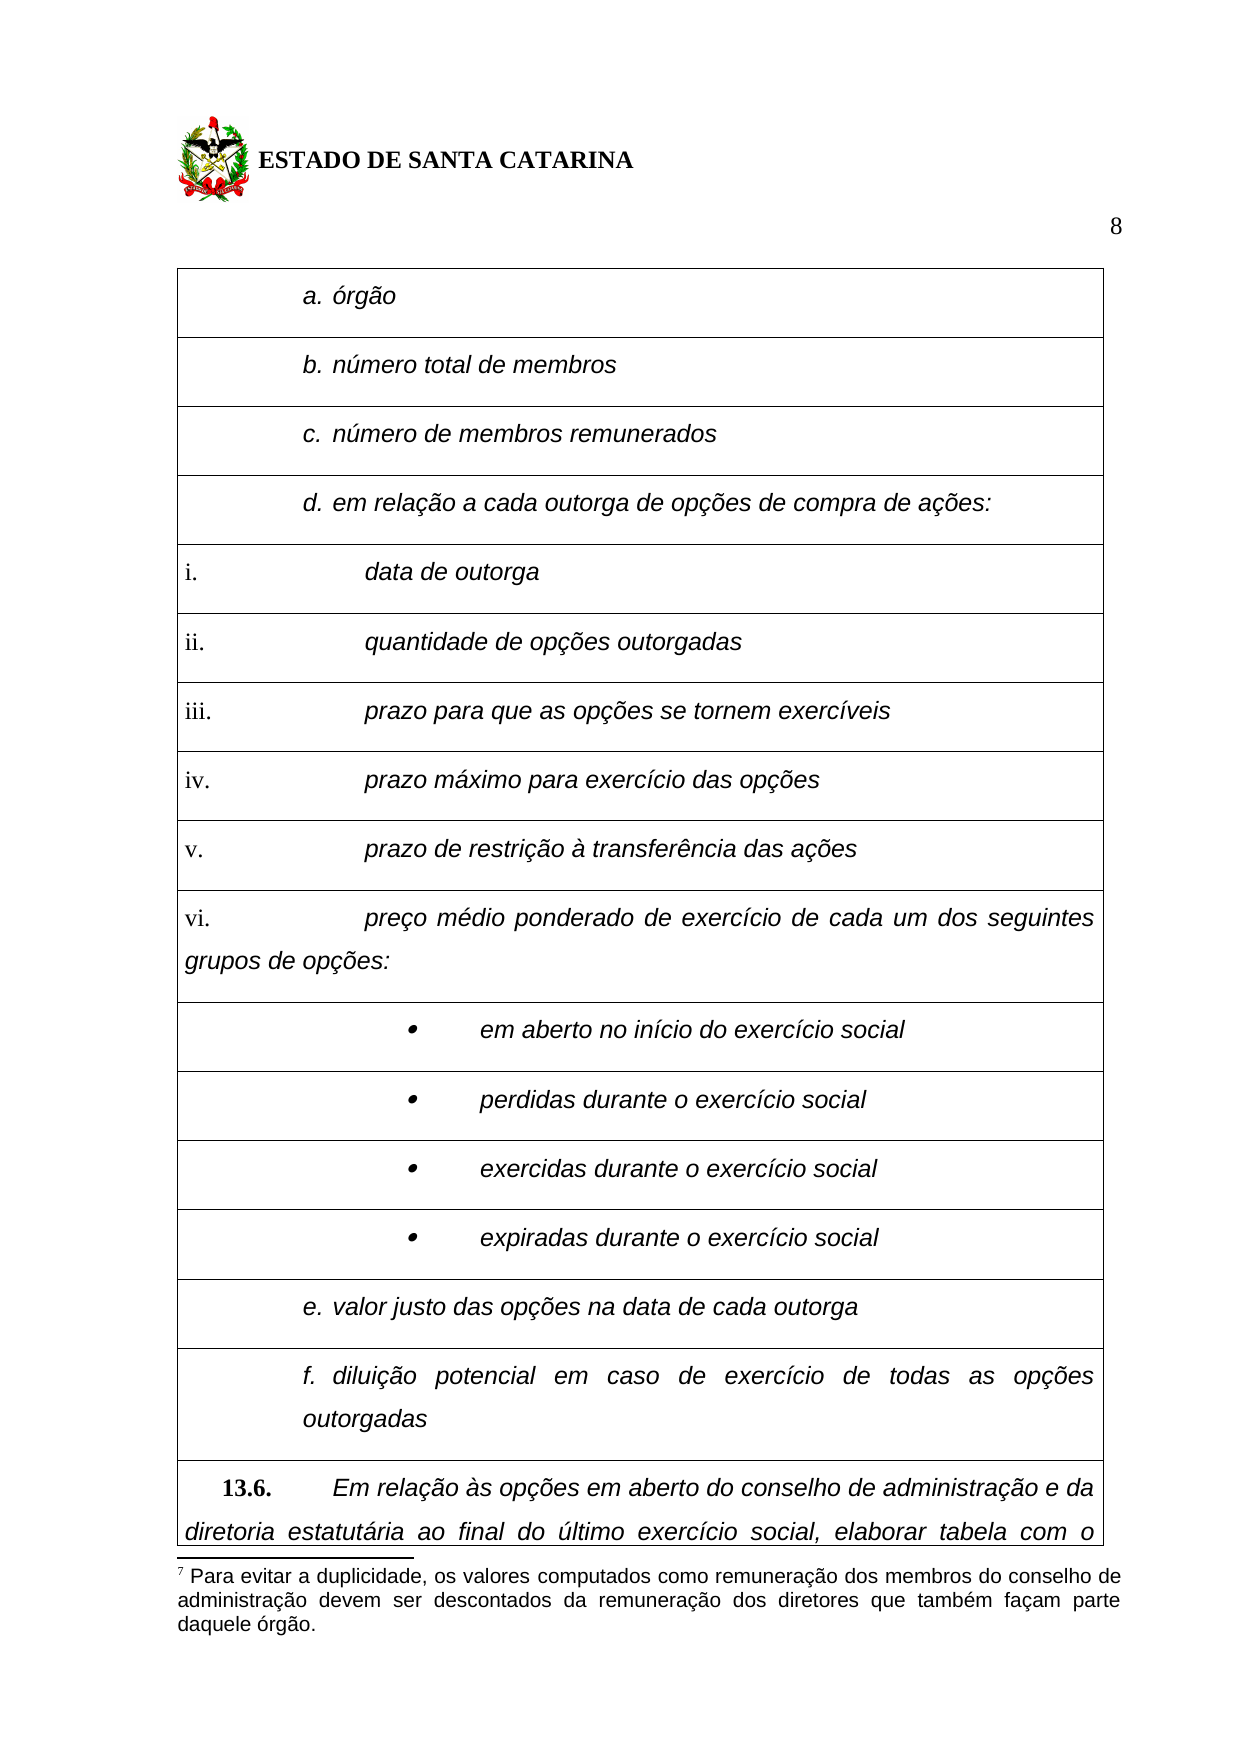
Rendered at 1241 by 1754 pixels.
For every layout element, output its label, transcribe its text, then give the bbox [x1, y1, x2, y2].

table_cell valor justo das opções na data de cada outorga [178, 1280, 1103, 1348]
table_cell órgão [178, 269, 1103, 337]
table_cell diluição potencial em caso de exercício de todas as opções outorgadas [178, 1349, 1103, 1460]
picture [177, 116, 249, 203]
table_cell número total de membros [178, 338, 1103, 406]
table_cell perdidas durante o exercício social [178, 1072, 1103, 1140]
table_cell expiradas durante o exercício social [178, 1210, 1103, 1278]
table_cell prazo máximo para exercício das opções [178, 752, 1103, 820]
table_cell prazo de restrição à transferência das ações [178, 821, 1103, 889]
table_cell preço médio ponderado de exercício de cada um dos seguintes grupos de opções: [178, 891, 1103, 1002]
table_cell exercidas durante o exercício social [178, 1141, 1103, 1209]
table_cell em relação a cada outorga de opções de compra de ações: [178, 476, 1103, 544]
table_cell data de outorga [178, 545, 1103, 613]
table_cell prazo para que as opções se tornem exercíveis [178, 683, 1103, 751]
table_cell em aberto no início do exercício social [178, 1003, 1103, 1071]
table_cell quantidade de opções outorgadas [178, 614, 1103, 682]
table_cell número de membros remunerados [178, 407, 1103, 475]
